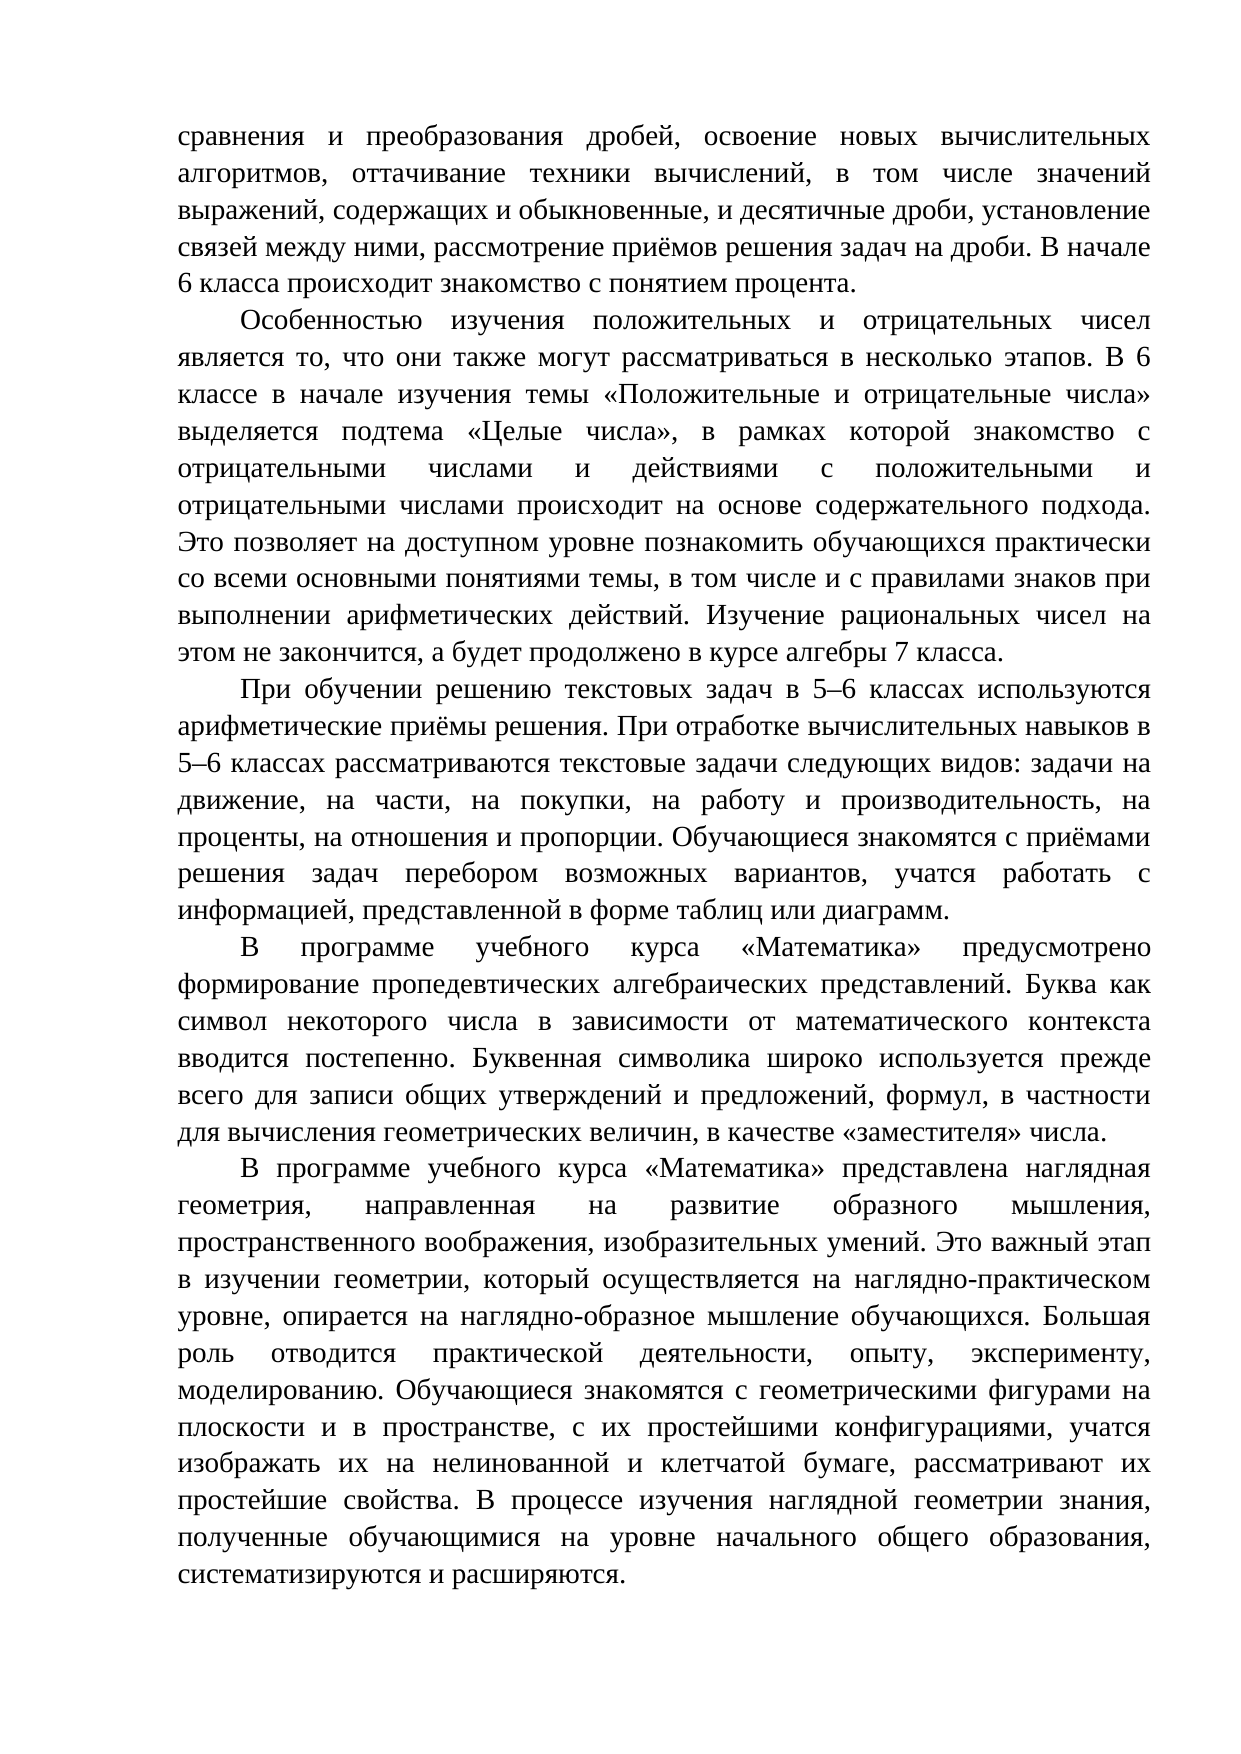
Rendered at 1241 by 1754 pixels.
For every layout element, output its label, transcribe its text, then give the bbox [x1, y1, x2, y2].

text При обучении решению текстовых задач в 5–6 классах используются арифметические приёмы решения. При отработке вычислительных навыков в 5–6 классах рассматриваются текстовые задачи следующих видов: задачи на движение, на части, на покупки, на работу и производительность, на проценты, на отношения и пропорции. Обучающиеся знакомятся с приёмами решения задач перебором возможных вариантов, учатся работать с информацией, представленной в форме таблиц или диаграмм. [177, 671, 1152, 926]
text Особенностью изучения положительных и отрицательных чисел является то, что они также могут рассматриваться в несколько этапов. В 6 классе в начале изучения темы «Положительные и отрицательные числа» выделяется подтема «Целые числа», в рамках которой знакомство с отрицательными числами и действиями с положительными и отрицательными числами происходит на основе содержательного подхода. Это позволяет на доступном уровне познакомить обучающихся практически со всеми основными понятиями темы, в том числе и с правилами знаков при выполнении арифметических действий. Изучение рациональных чисел на этом не закончится, а будет продолжено в курсе алгебры 7 класса. [177, 302, 1152, 668]
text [177, 118, 1152, 299]
text В программе учебного курса «Математика» представлена наглядная геометрия, направленная на развитие образного мышления, пространственного воображения, изобразительных умений. Это важный этап в изучении геометрии, который осуществляется на наглядно-практическом уровне, опирается на наглядно-образное мышление обучающихся. Большая роль отводится практической деятельности, опыту, эксперименту, моделированию. Обучающиеся знакомятся с геометрическими фигурами на плоскости и в пространстве, с их простейшими конфигурациями, учатся изображать их на нелинованной и клетчатой бумаге, рассматривают их простейшие свойства. В процессе изучения наглядной геометрии знания, полученные обучающимися на уровне начального общего образования, систематизируются и расширяются. [177, 1151, 1152, 1590]
text В программе учебного курса «Математика» предусмотрено формирование пропедевтических алгебраических представлений. Буква как символ некоторого числа в зависимости от математического контекста вводится постепенно. Буквенная символика широко используется прежде всего для записи общих утверждений и предложений, формул, в частности для вычисления геометрических величин, в качестве «заместителя» числа. [177, 929, 1152, 1147]
